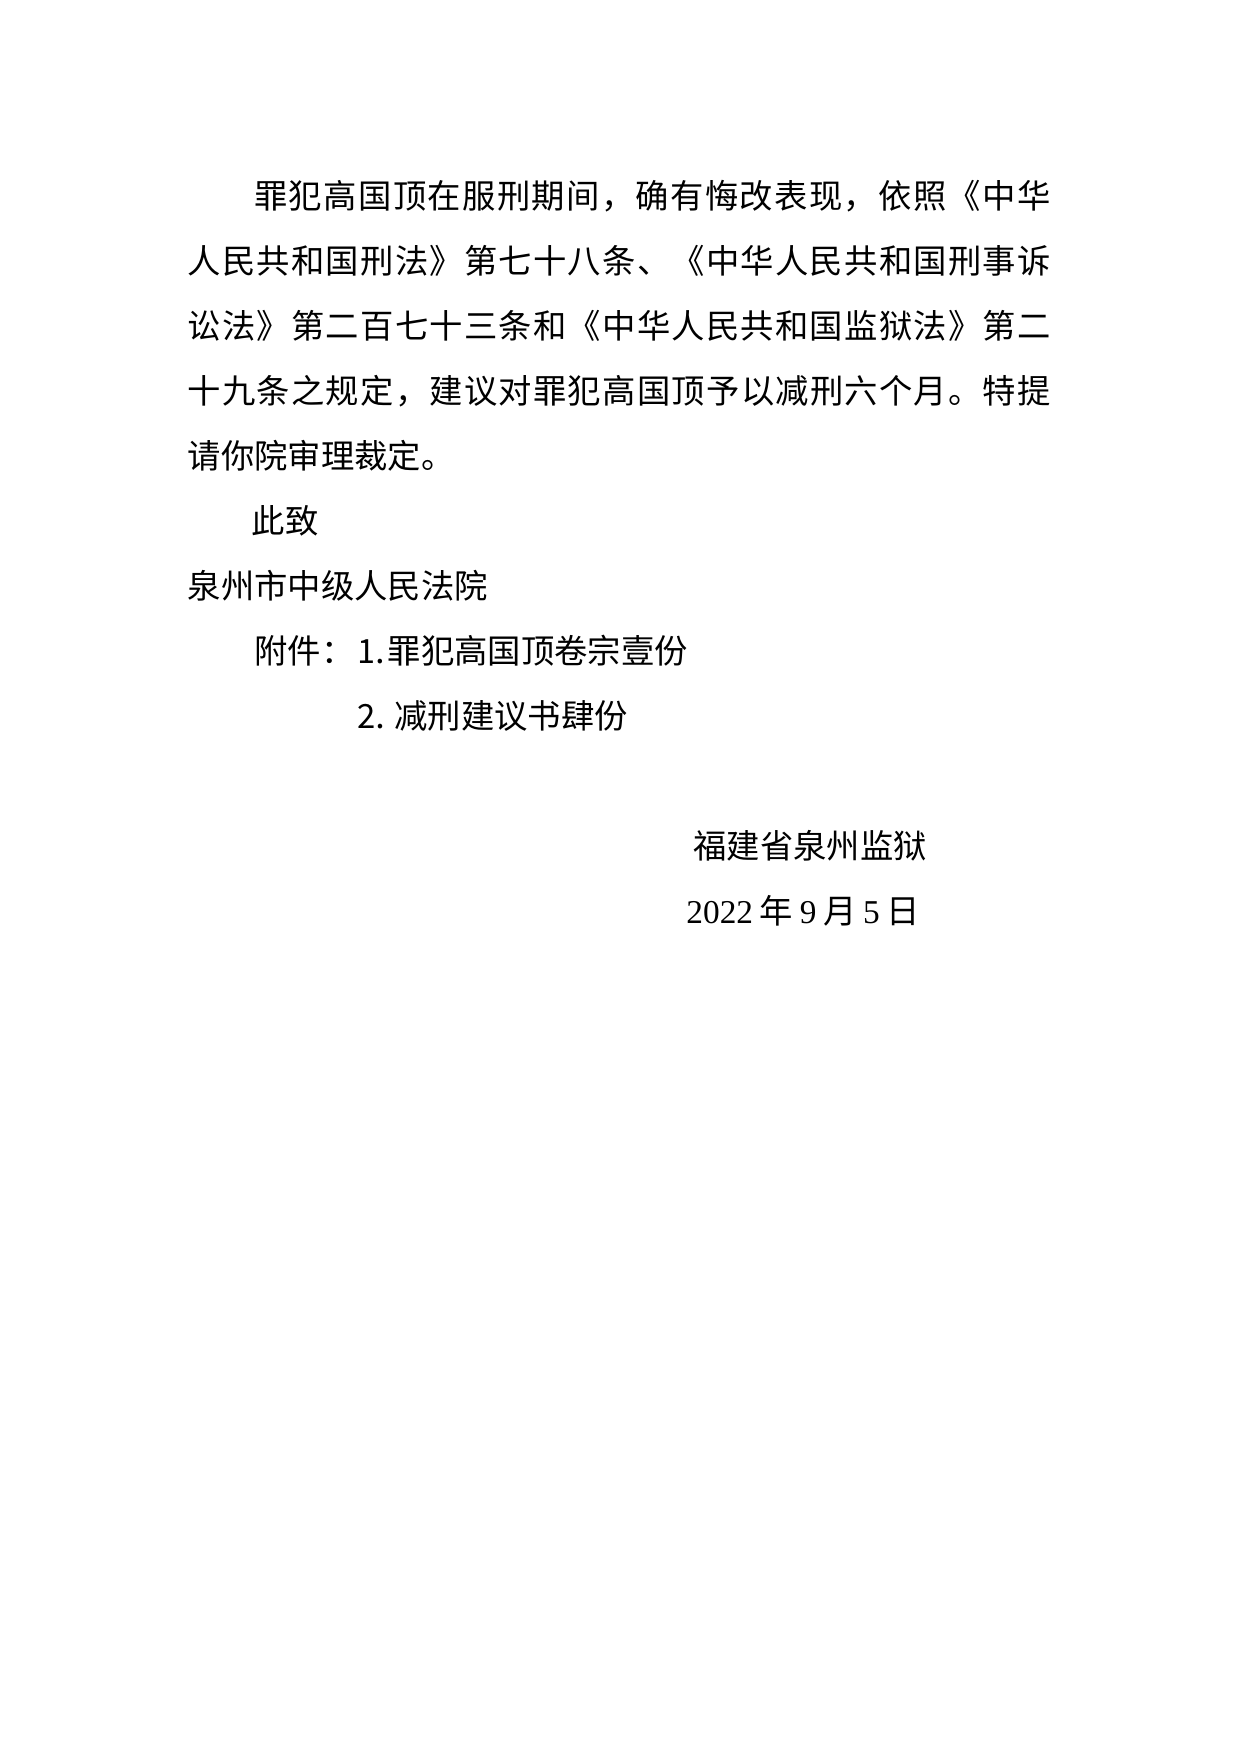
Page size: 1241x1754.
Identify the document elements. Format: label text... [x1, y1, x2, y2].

text ⒉减刑建议书肆份 [187, 682, 1058, 747]
text 罪犯高国顶在服刑期间，确有悔改表现，依照《中华人民共和国刑法》第七十八条、《中华人民共和国刑事诉讼法》第二百七十三条和《中华人民共和国监狱法》第二十九条之规定，建议对罪犯高国顶予以减刑六个月。特提请你院审理裁定。 [187, 162, 1053, 487]
text 2022年9月5日 [187, 877, 919, 942]
text 此致 [187, 487, 1058, 552]
text 附件：⒈罪犯高国顶卷宗壹份 [187, 617, 1053, 682]
text 福建省泉州监狱 [187, 812, 926, 877]
text 泉州市中级人民法院 [187, 552, 1058, 617]
